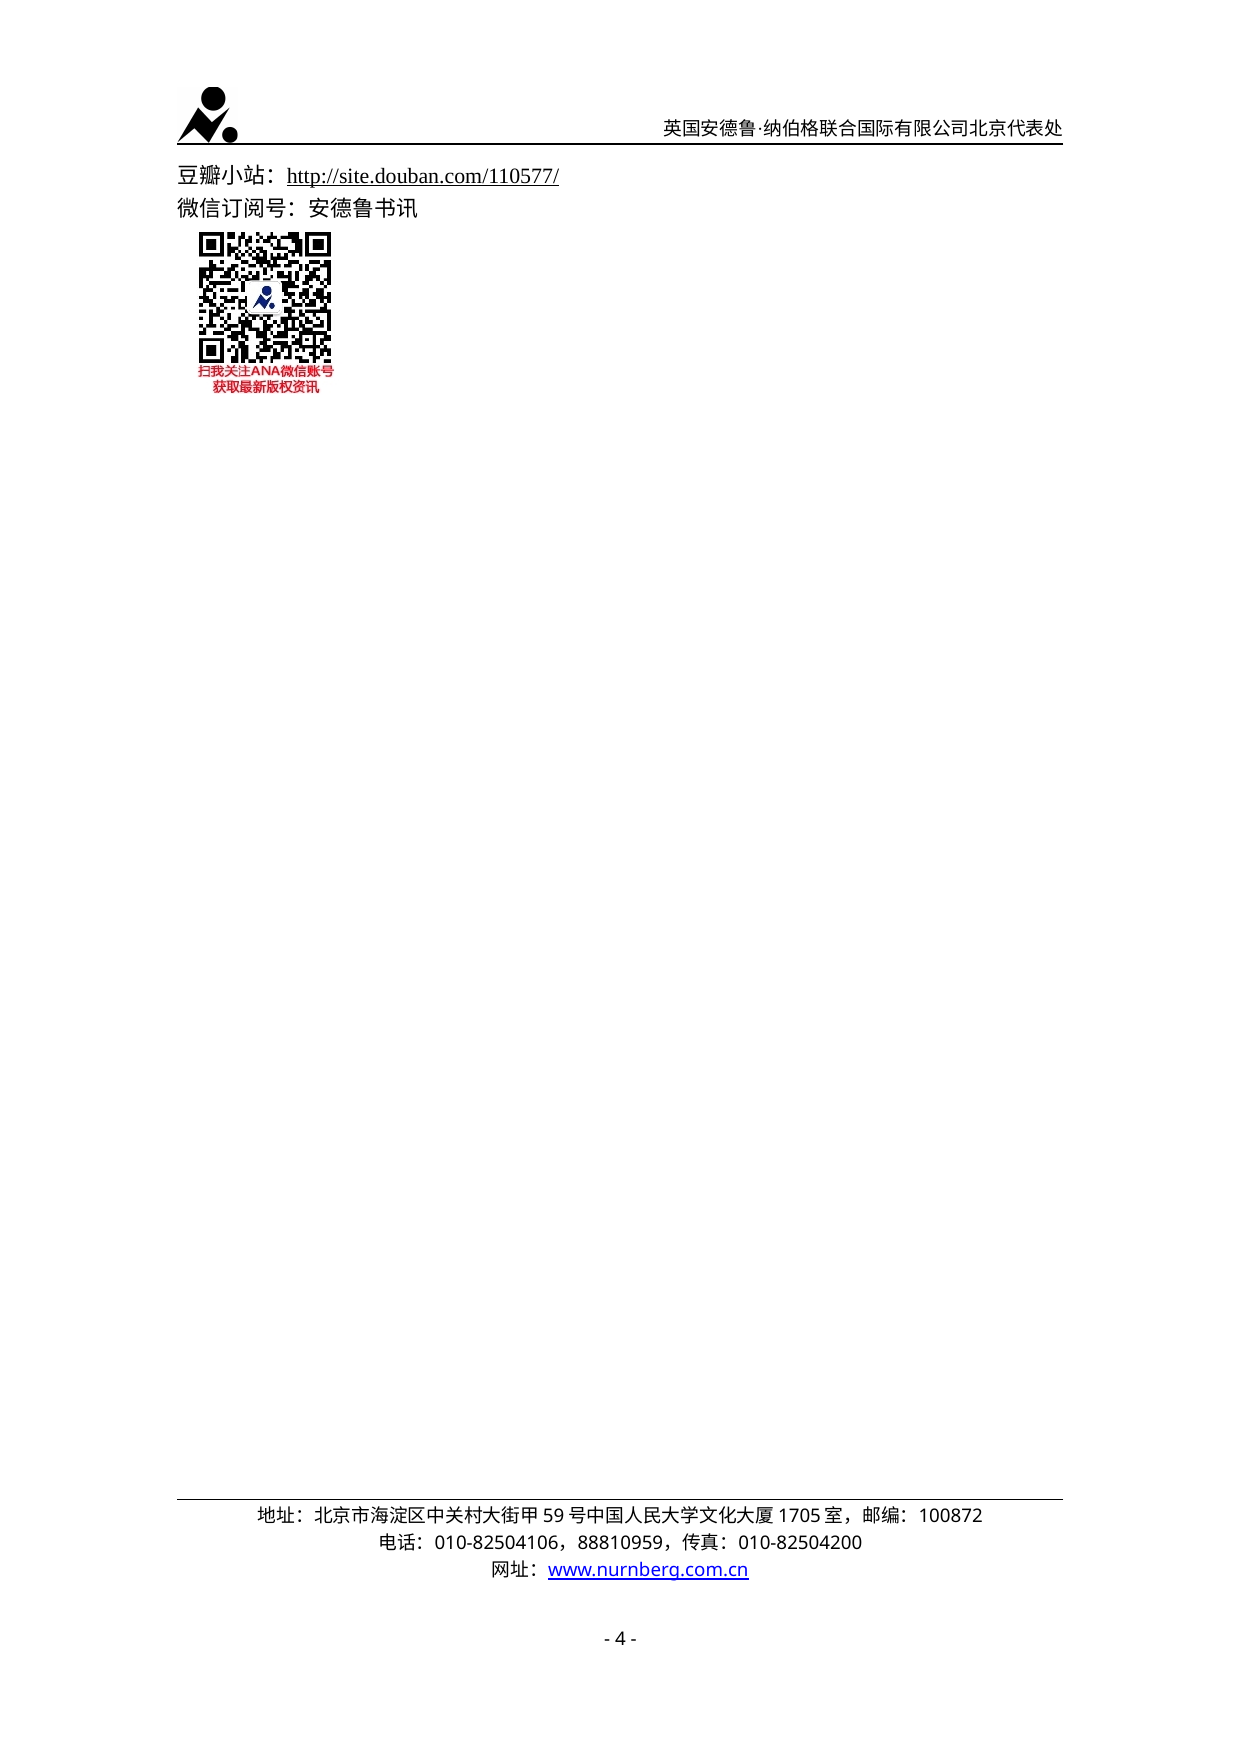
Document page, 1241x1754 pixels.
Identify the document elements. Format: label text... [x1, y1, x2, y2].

picture [177, 87, 238, 143]
text 微信订阅号：安德鲁书讯 [177, 190, 1063, 223]
picture [177, 222, 366, 397]
text 豆瓣小站：http://site.douban.com/110577/ [177, 158, 1063, 190]
